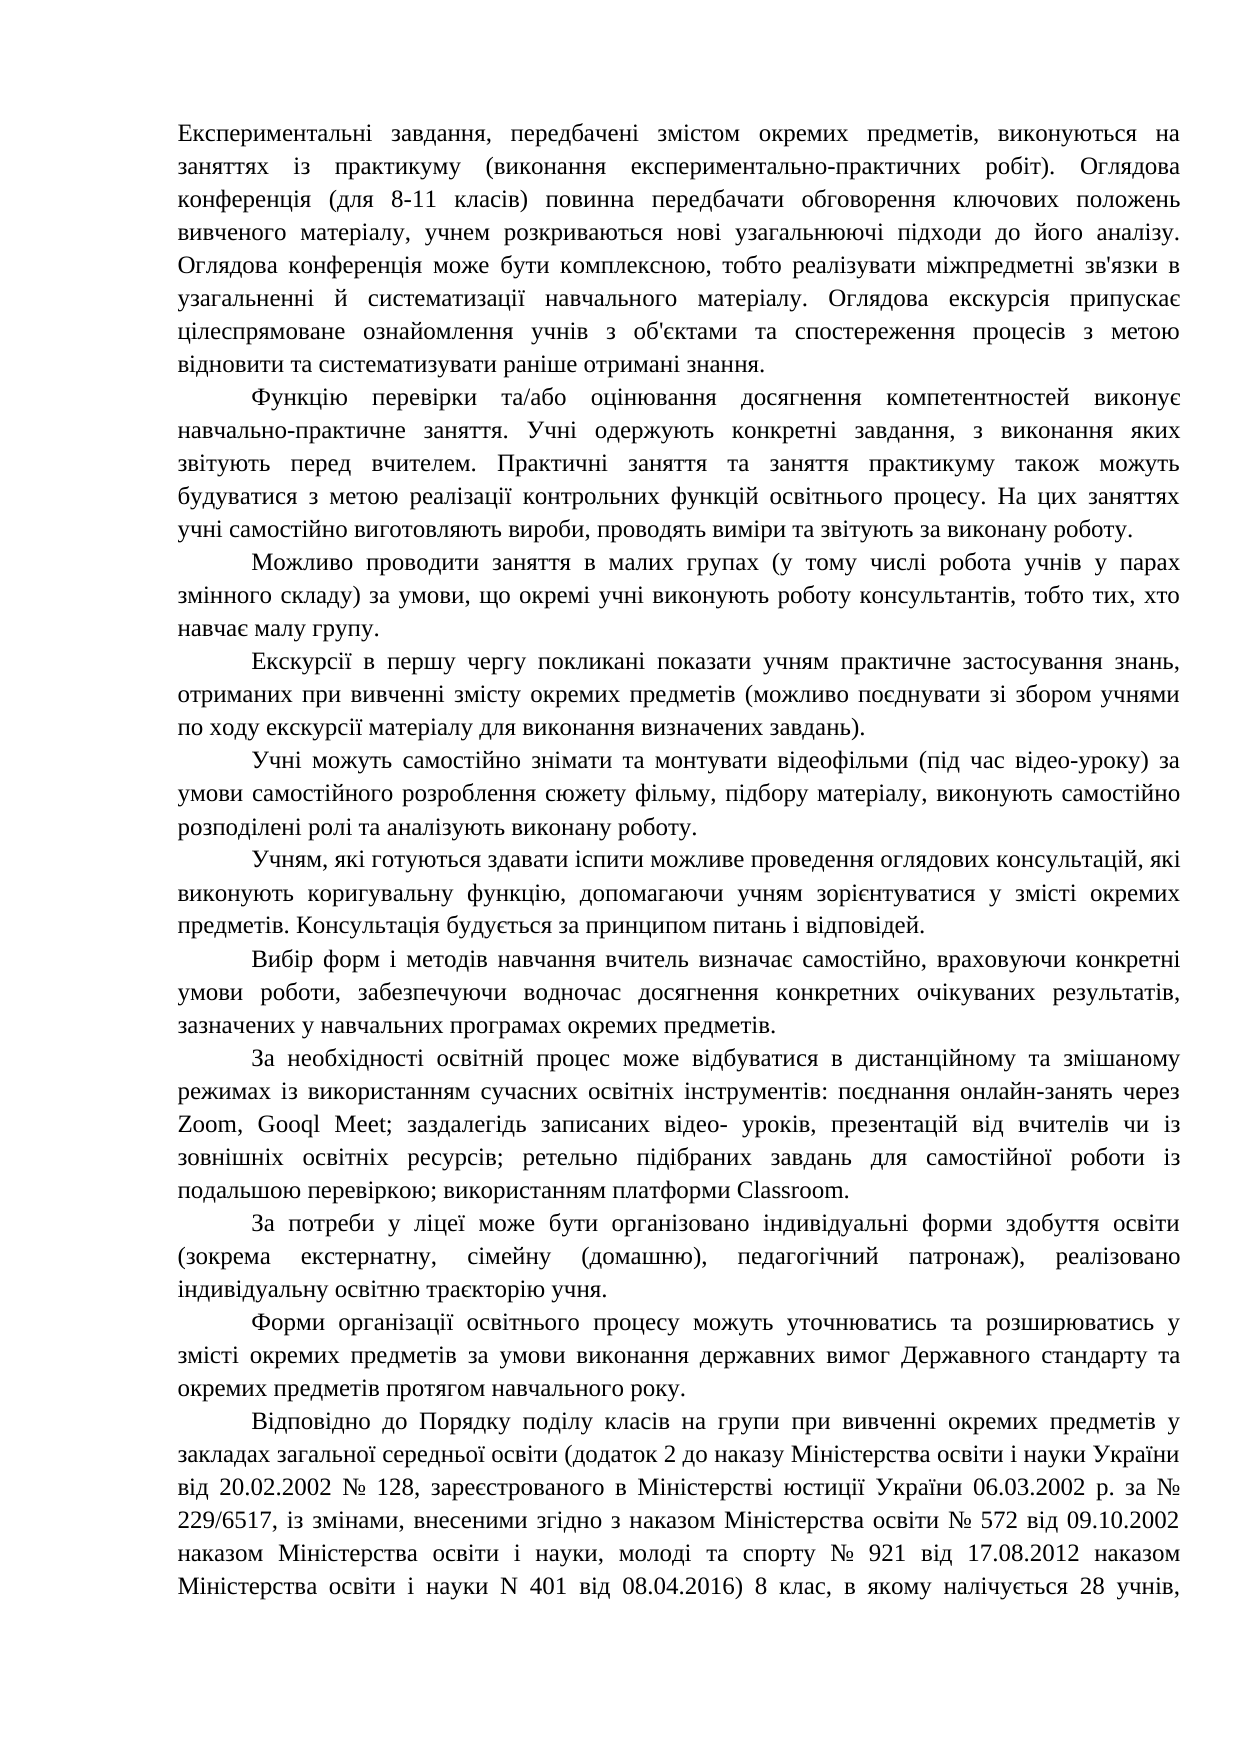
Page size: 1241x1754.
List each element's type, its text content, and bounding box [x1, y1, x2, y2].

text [177, 1406, 1181, 1600]
text Можливо проводити заняття в малих групах (у тому числі робота учнів у парах змінного складу) за умови, що окремі учні виконують роботу консультантів, тобто тих, хто навчає малу групу. [177, 547, 1181, 642]
text За потреби у ліцеї може бути організовано індивідуальні форми здобуття освіти (зокрема екстернатну, сімейну (домашню), педагогічний патронаж), реалізовано індивідуальну освітню траєкторію учня. [177, 1208, 1181, 1303]
text Форми організації освітнього процесу можуть уточнюватись та розширюватись у змісті окремих предметів за умови виконання державних вимог Державного стандарту та окремих предметів протягом навчального року. [177, 1307, 1181, 1402]
text Екскурсії в першу чергу покликані показати учням практичне застосування знань, отриманих при вивченні змісту окремих предметів (можливо поєднувати зі збором учнями по ходу екскурсії матеріалу для виконання визначених завдань). [177, 646, 1181, 741]
text Учням, які готуються здавати іспити можливе проведення оглядових консультацій, які виконують коригувальну функцію, допомагаючи учням зорієнтуватися у змісті окремих предметів. Консультація будується за принципом питань і відповідей. [177, 844, 1181, 939]
text Функцію перевірки та/або оцінювання досягнення компетентностей виконує навчально-практичне заняття. Учні одержують конкретні завдання, з виконання яких звітують перед вчителем. Практичні заняття та заняття практикуму також можуть будуватися з метою реалізації контрольних функцій освітнього процесу. На цих заняттях учні самостійно виготовляють вироби, проводять виміри та звітують за виконану роботу. [177, 382, 1181, 543]
text За необхідності освітній процес може відбуватися в дистанційному та змішаному режимах із використанням сучасних освітніх інструментів: поєднання онлайн-занять через Zoom, Gooql Meet; заздалегідь записаних відео- уроків, презентацій від вчителів чи із зовнішніх освітніх ресурсів; ретельно підібраних завдань для самостійної роботи із подальшою перевіркою; використанням платформи Classroom. [177, 1043, 1181, 1203]
text Вибір форм і методів навчання вчитель визначає самостійно, враховуючи конкретні умови роботи, забезпечуючи водночас досягнення конкретних очікуваних результатів, зазначених у навчальних програмах окремих предметів. [177, 944, 1181, 1038]
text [177, 118, 1181, 378]
text Учні можуть самостійно знімати та монтувати відеофільми (під час відео-уроку) за умови самостійного розроблення сюжету фільму, підбору матеріалу, виконують самостійно розподілені ролі та аналізують виконану роботу. [177, 746, 1181, 840]
